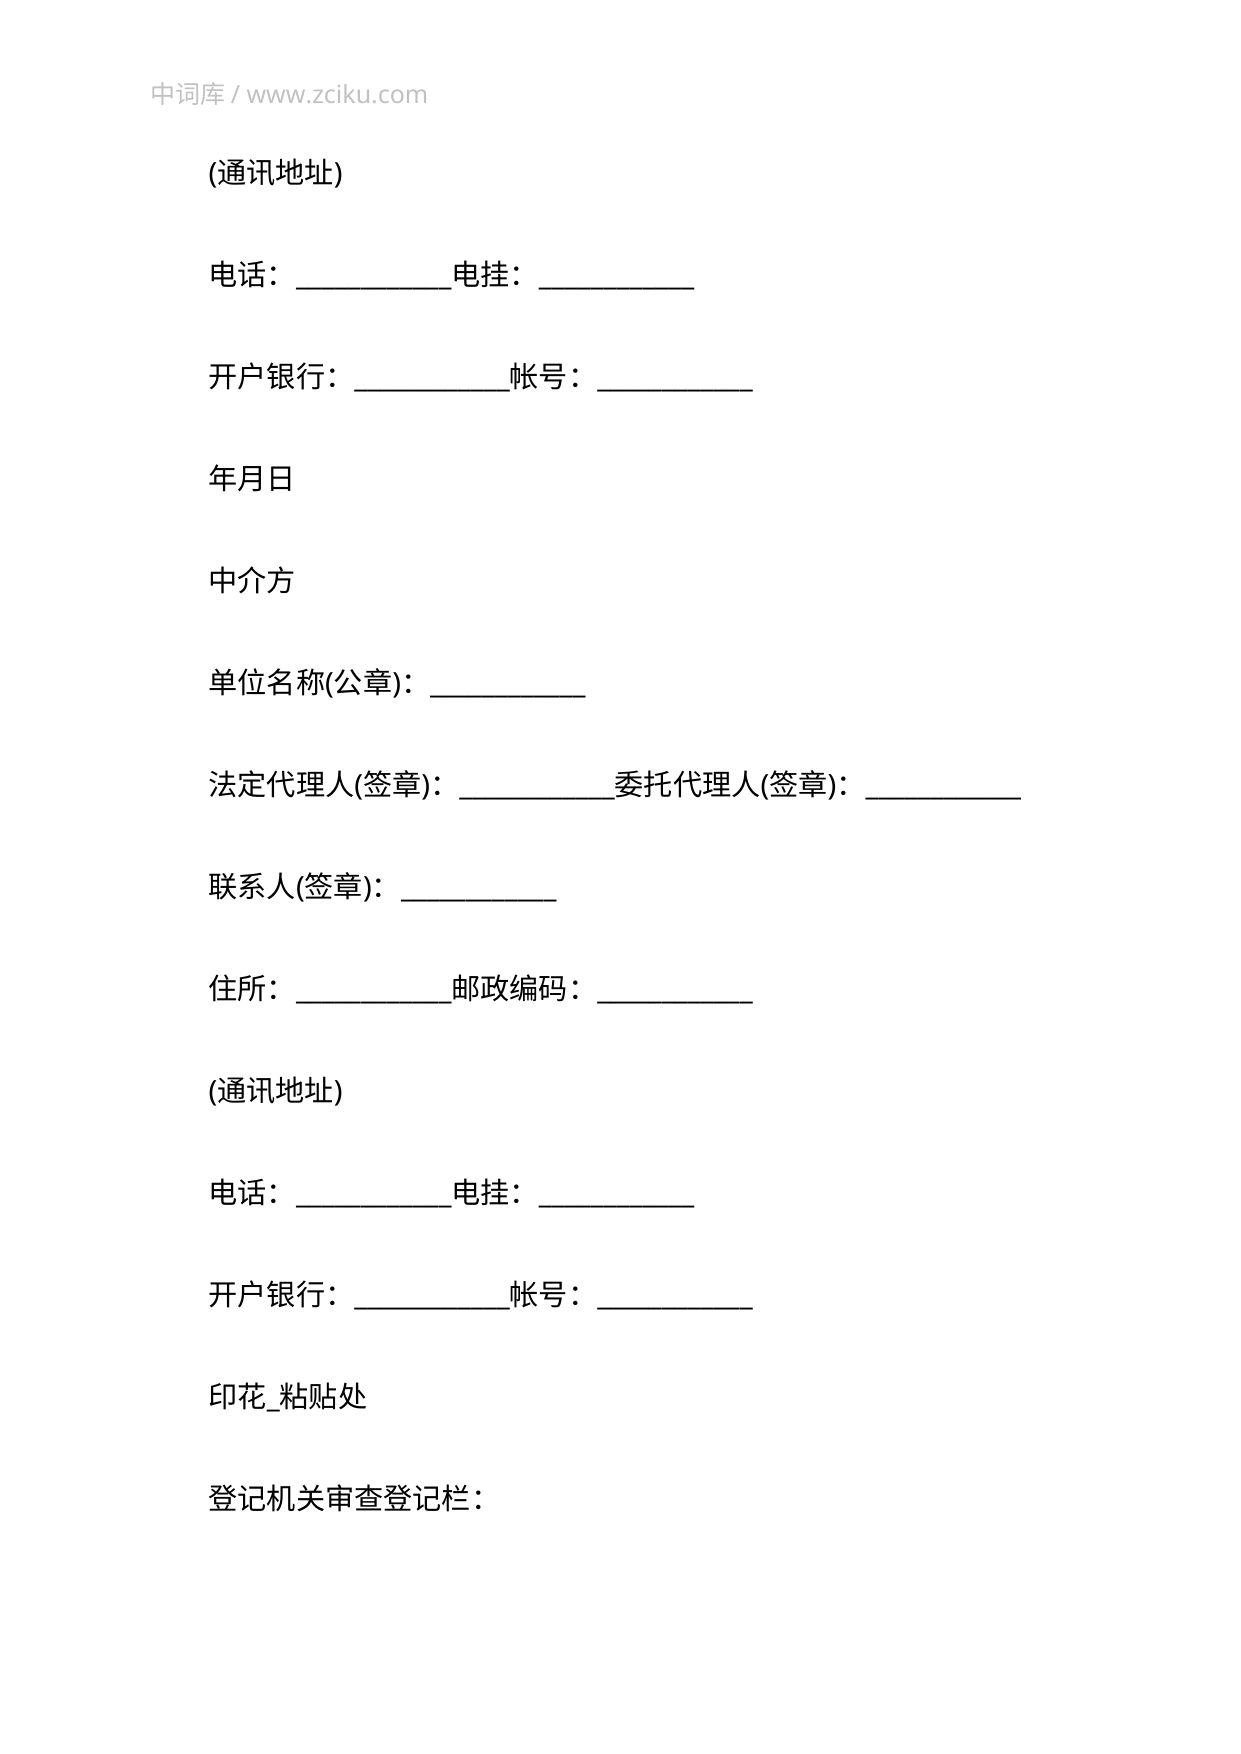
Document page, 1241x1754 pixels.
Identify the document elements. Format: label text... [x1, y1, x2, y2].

text 电话：____________电挂：____________ [150, 252, 1090, 294]
text 单位名称(公章)：____________ [150, 659, 1090, 702]
text 登记机关审查登记栏： [150, 1475, 1090, 1518]
text 联系人(签章)：____________ [150, 863, 1090, 906]
text 开户银行：____________帐号：____________ [150, 1271, 1090, 1314]
text 印花_粘贴处 [150, 1373, 1090, 1416]
text 电话：____________电挂：____________ [150, 1169, 1090, 1212]
text 法定代理人(签章)：____________委托代理人(签章)：____________ [150, 761, 1090, 804]
text (通讯地址) [150, 1067, 1090, 1110]
text (通讯地址) [150, 150, 1090, 192]
text 开户银行：____________帐号：____________ [150, 354, 1090, 396]
text 年月日 [150, 456, 1090, 498]
text 住所：____________邮政编码：____________ [150, 965, 1090, 1008]
text 中介方 [150, 558, 1090, 600]
